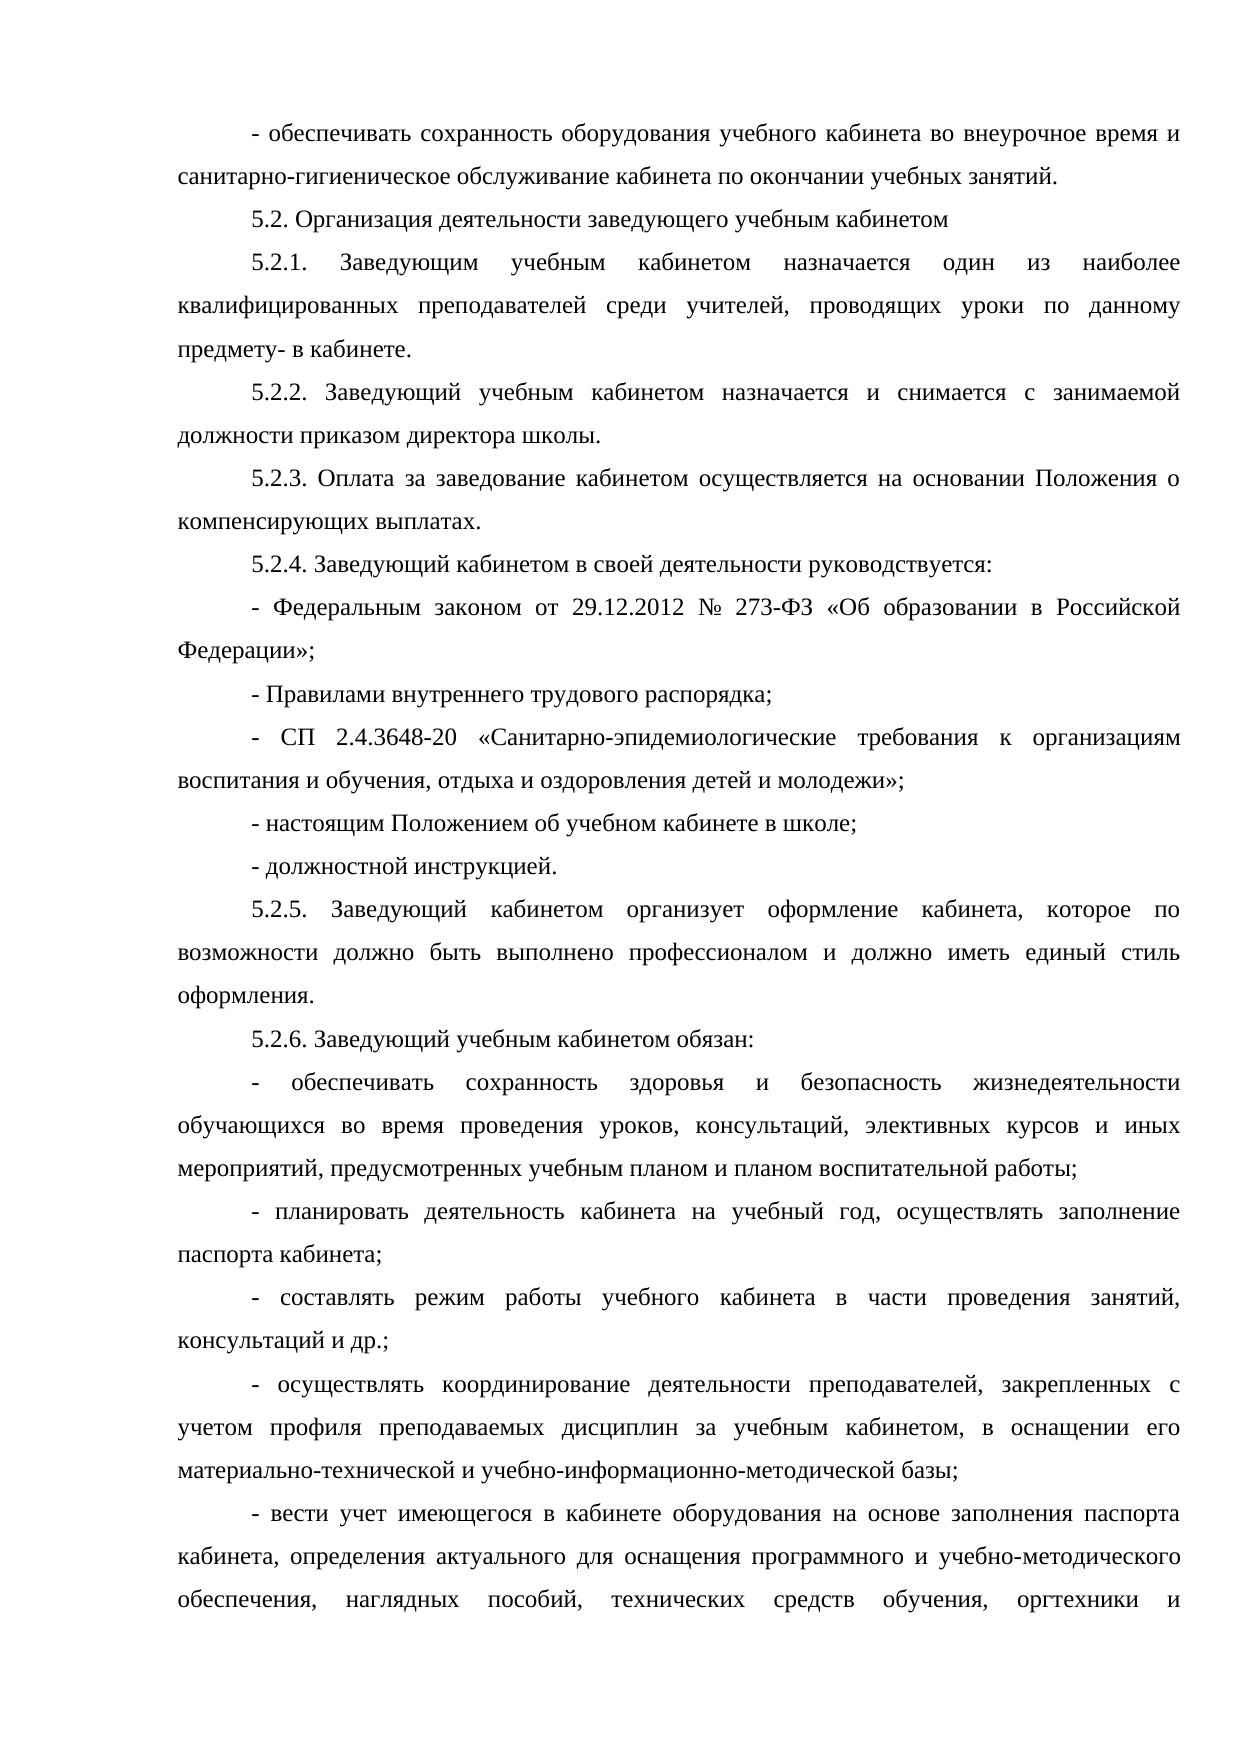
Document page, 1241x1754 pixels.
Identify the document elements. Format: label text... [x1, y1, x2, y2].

text - Правилами внутреннего трудового распорядка; [177, 679, 1181, 707]
text - СП 2.4.3648-20 «Санитарно-эпидемиологические требования к организациям воспитания и обучения, отдыха и оздоровления детей и молодежи»; [177, 722, 1181, 794]
text - осуществлять координирование деятельности преподавателей, закрепленных с учетом профиля преподаваемых дисциплин за учебным кабинетом, в оснащении его материально-технической и учебно-информационно-методической базы; [177, 1369, 1181, 1484]
text - настоящим Положением об учебном кабинете в школе; [177, 808, 1181, 837]
text - Федеральным законом от 29.12.2012 № 273-ФЗ «Об образовании в Российской Федерации»; [177, 592, 1181, 664]
text 5.2.3. Оплата за заведование кабинетом осуществляется на основании Положения о компенсирующих выплатах. [177, 463, 1181, 535]
text - должностной инструкцией. [177, 851, 1181, 880]
text 5.2.2. Заведующий учебным кабинетом назначается и снимается с занимаемой должности приказом директора школы. [177, 377, 1181, 449]
text - составлять режим работы учебного кабинета в части проведения занятий, консультаций и др.; [177, 1282, 1181, 1354]
text - планировать деятельность кабинета на учебный год, осуществлять заполнение паспорта кабинета; [177, 1196, 1181, 1268]
text - обеспечивать сохранность здоровья и безопасность жизнедеятельности обучающихся во время проведения уроков, консультаций, элективных курсов и иных мероприятий, предусмотренных учебным планом и планом воспитательной работы; [177, 1067, 1181, 1182]
text 5.2.4. Заведующий кабинетом в своей деятельности руководствуется: [177, 549, 1181, 578]
text 5.2.5. Заведующий кабинетом организует оформление кабинета, которое по возможности должно быть выполнено профессионалом и должно иметь единый стиль оформления. [177, 894, 1181, 1009]
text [177, 1498, 1181, 1613]
text 5.2.6. Заведующий учебным кабинетом обязан: [177, 1024, 1181, 1052]
text 5.2.1. Заведующим учебным кабинетом назначается один из наиболее квалифицированных преподавателей среди учителей, проводящих уроки по данному предмету- в кабинете. [177, 247, 1181, 362]
text 5.2. Организация деятельности заведующего учебным кабинетом [177, 204, 1181, 233]
text - обеспечивать сохранность оборудования учебного кабинета во внеурочное время и санитарно-гигиеническое обслуживание кабинета по окончании учебных занятий. [177, 118, 1181, 190]
